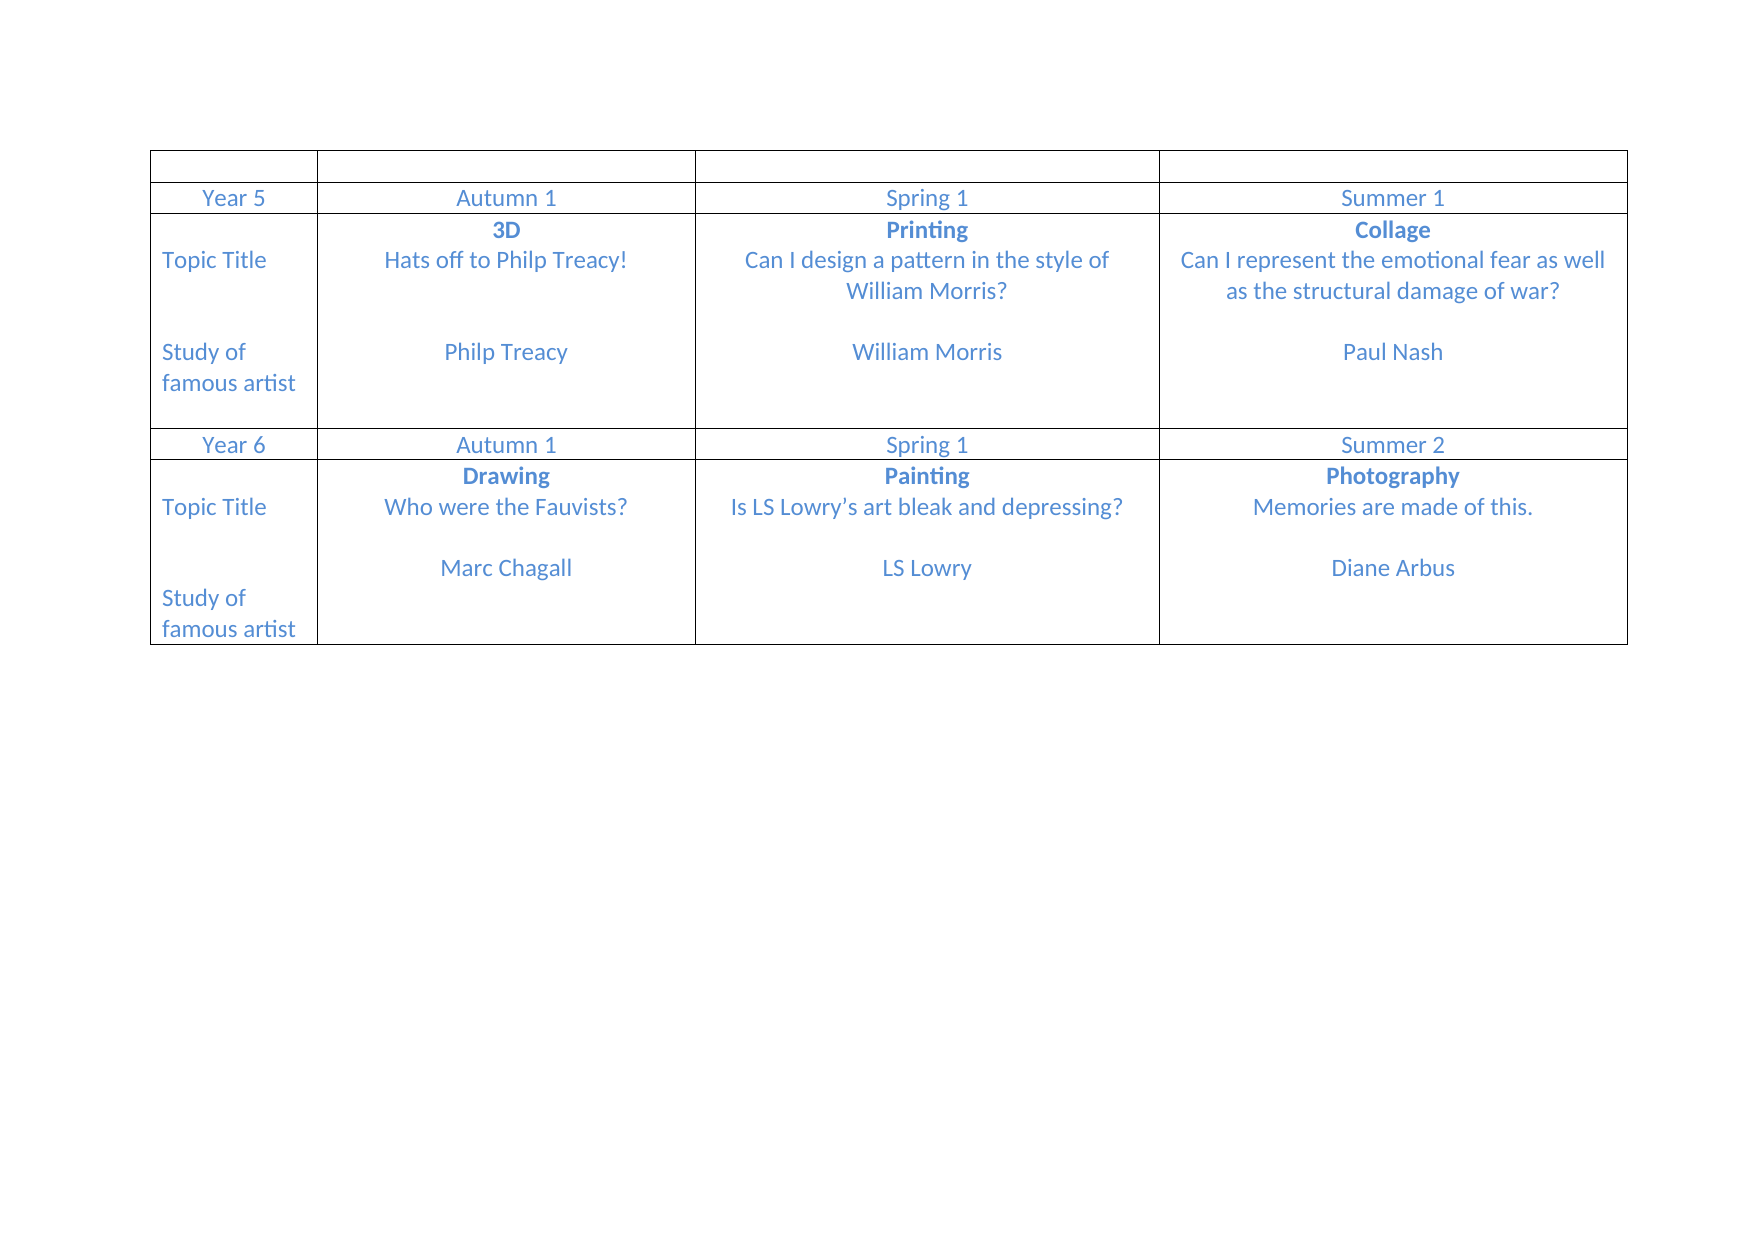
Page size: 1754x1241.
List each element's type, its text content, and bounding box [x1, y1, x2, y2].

table_cell Printing Can I design a pattern in the style of William Morris? William Morris [696, 214, 1159, 428]
table_cell Summer 1 [1160, 183, 1627, 213]
table_cell Topic Title Study of famous artist [151, 460, 317, 643]
table_cell Spring 1 [696, 183, 1159, 213]
table_cell Year 6 [151, 429, 317, 459]
table_cell Photography Memories are made of this. Diane Arbus [1160, 460, 1627, 643]
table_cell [1160, 151, 1627, 182]
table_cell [696, 151, 1159, 182]
table_cell Summer 2 [1160, 429, 1627, 459]
table_cell Topic Title Study of famous artist [151, 214, 317, 428]
table_cell Autumn 1 [318, 183, 695, 213]
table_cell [151, 151, 317, 182]
table_cell Painting Is LS Lowry’s art bleak and depressing? LS Lowry [696, 460, 1159, 643]
table_cell Drawing Who were the Fauvists? Marc Chagall [318, 460, 695, 643]
table_cell Spring 1 [696, 429, 1159, 459]
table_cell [318, 151, 695, 182]
table_cell Year 5 [151, 183, 317, 213]
table_cell Autumn 1 [318, 429, 695, 459]
table_cell 3D Hats off to Philp Treacy! Philp Treacy [318, 214, 695, 428]
table_cell Collage Can I represent the emotional fear as well as the structural damage of war? Paul Nash [1160, 214, 1627, 428]
